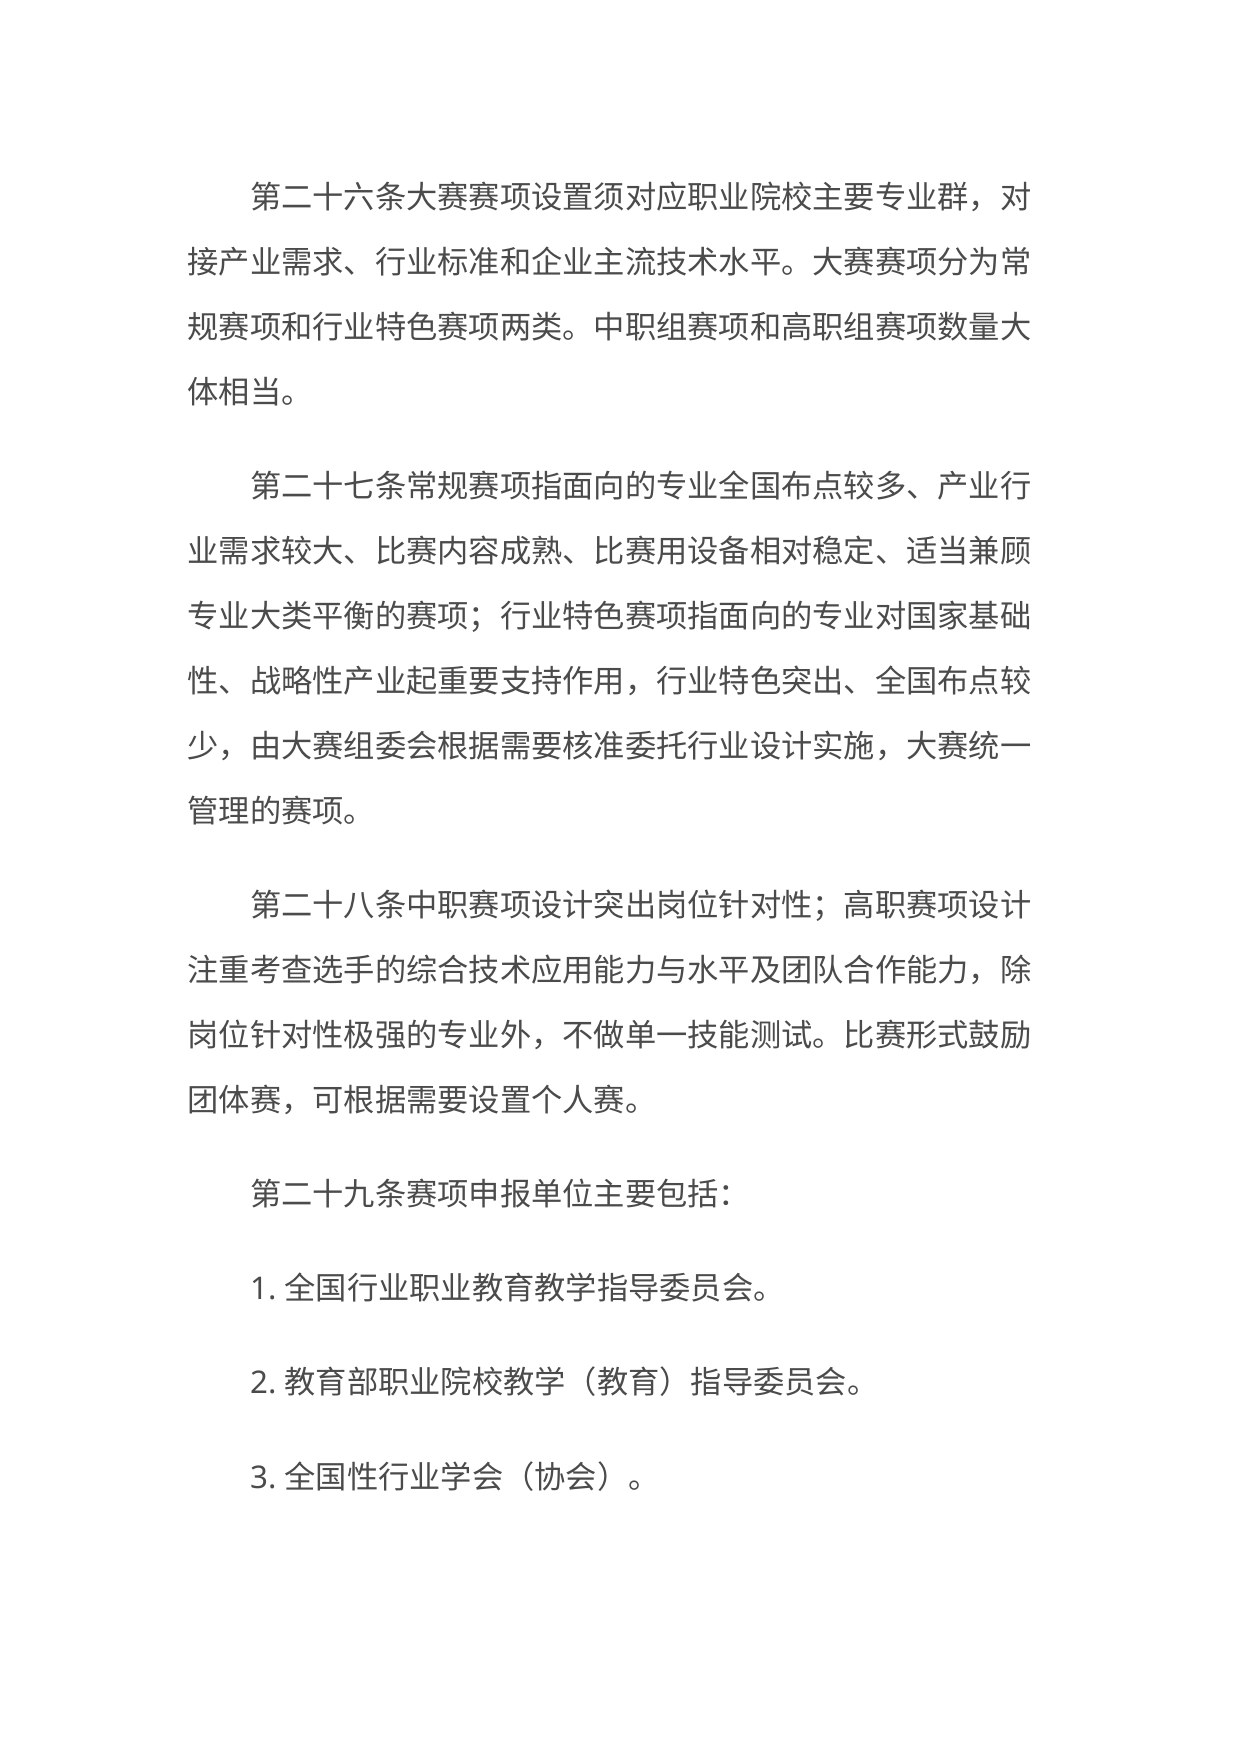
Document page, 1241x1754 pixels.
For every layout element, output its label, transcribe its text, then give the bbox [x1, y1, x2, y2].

text 第二十六条大赛赛项设置须对应职业院校主要专业群，对接产业需求、行业标准和企业主流技术水平。大赛赛项分为常规赛项和行业特色赛项两类。中职组赛项和高职组赛项数量大体相当。 [187, 162, 1053, 422]
text 3. 全国性行业学会（协会）。 [187, 1442, 1053, 1507]
text 第二十七条常规赛项指面向的专业全国布点较多、产业行业需求较大、比赛内容成熟、比赛用设备相对稳定、适当兼顾专业大类平衡的赛项；行业特色赛项指面向的专业对国家基础性、战略性产业起重要支持作用，行业特色突出、全国布点较少，由大赛组委会根据需要核准委托行业设计实施，大赛统一管理的赛项。 [187, 451, 1053, 841]
text 2. 教育部职业院校教学（教育）指导委员会。 [187, 1348, 1053, 1413]
text 第二十八条中职赛项设计突出岗位针对性；高职赛项设计注重考查选手的综合技术应用能力与水平及团队合作能力，除岗位针对性极强的专业外，不做单一技能测试。比赛形式鼓励团体赛，可根据需要设置个人赛。 [187, 870, 1053, 1130]
text 1. 全国行业职业教育教学指导委员会。 [187, 1254, 1053, 1319]
text 第二十九条赛项申报单位主要包括： [187, 1159, 1053, 1224]
